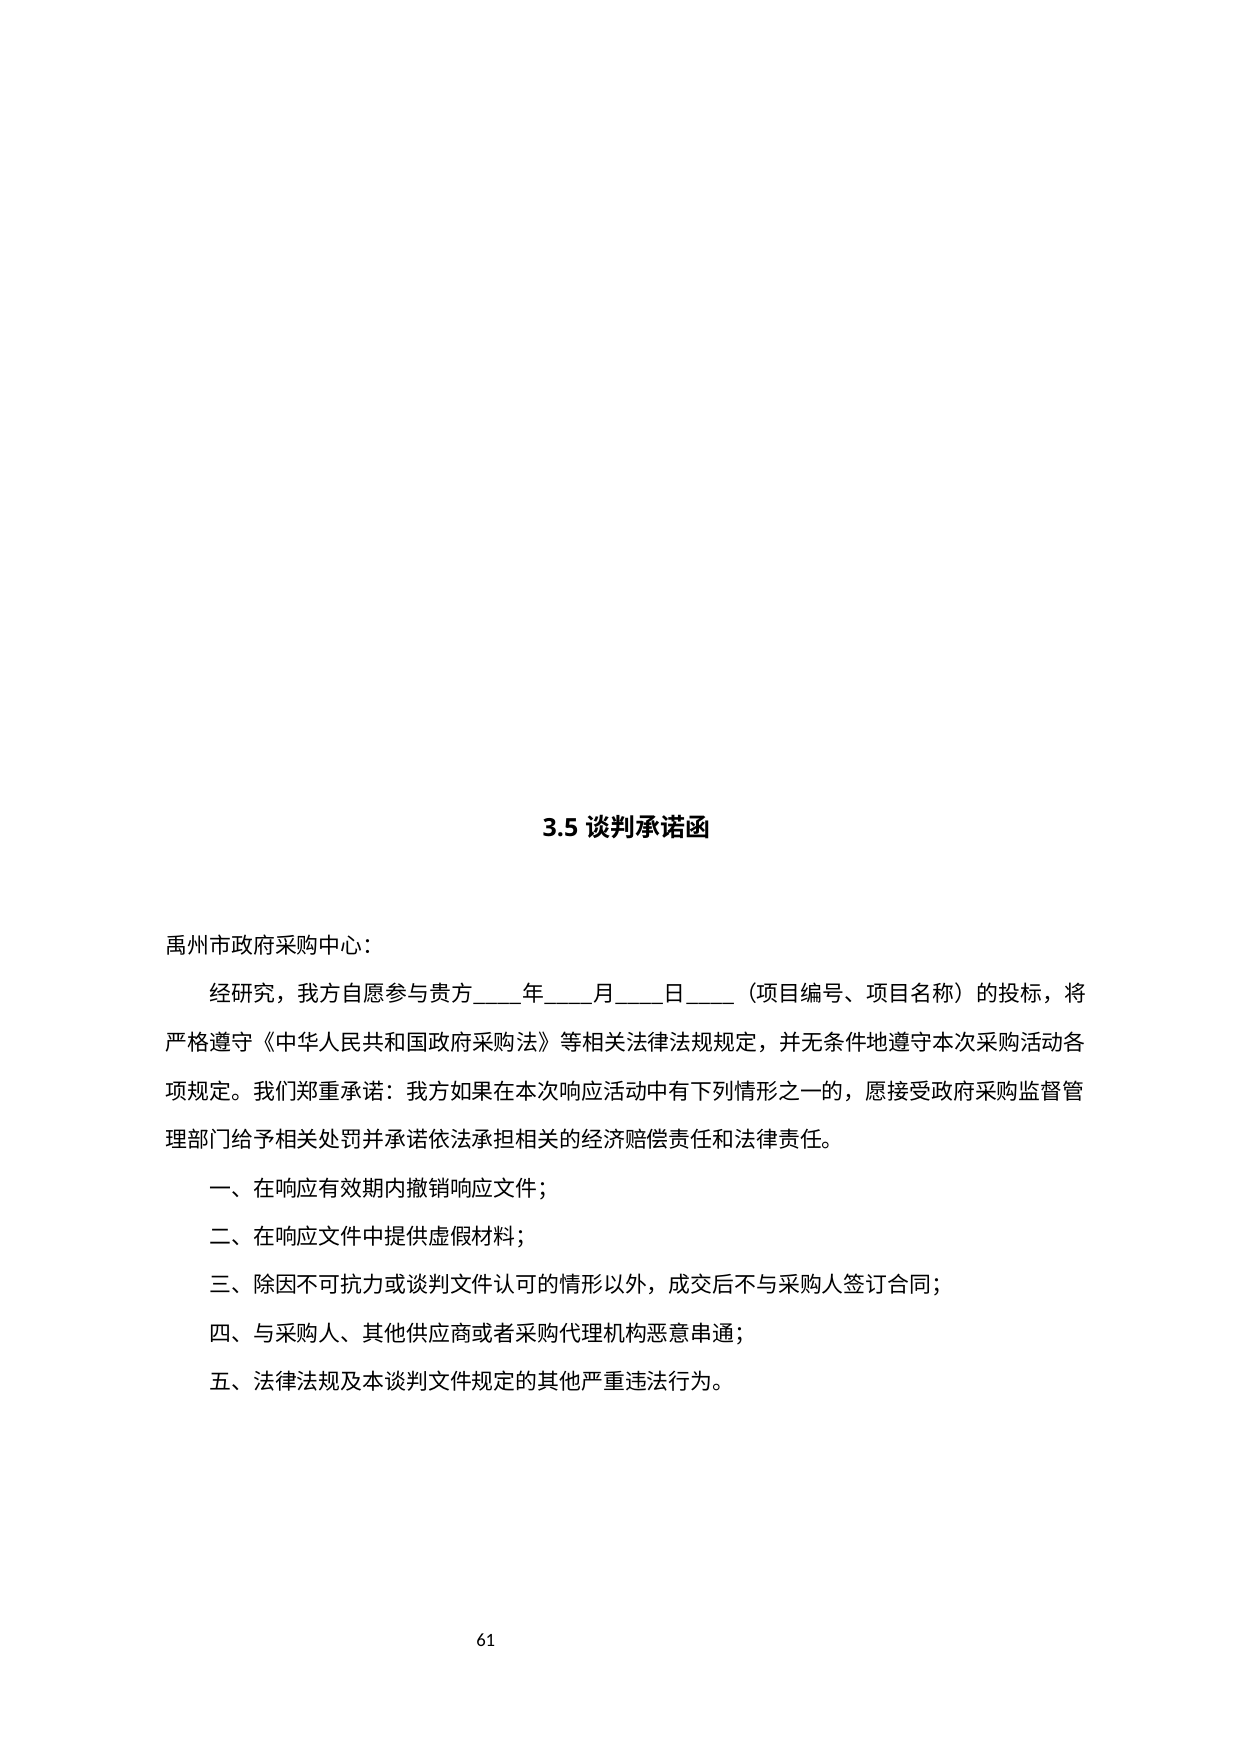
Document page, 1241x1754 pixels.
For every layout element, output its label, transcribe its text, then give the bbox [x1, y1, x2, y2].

text 一、在响应有效期内撤销响应文件； [165, 1170, 1087, 1203]
text 禹州市政府采购中心： [165, 927, 1087, 960]
text 二、在响应文件中提供虚假材料； [165, 1219, 1087, 1251]
text 四、与采购人、其他供应商或者采购代理机构恶意串通； [165, 1315, 1087, 1348]
text 三、除因不可抗力或谈判文件认可的情形以外，成交后不与采购人签订合同； [165, 1267, 1087, 1299]
text 五、法律法规及本谈判文件规定的其他严重违法行为。 [165, 1364, 1087, 1396]
text 经研究，我方自愿参与贵方____年____月____日____（项目编号、项目名称）的投标，将严格遵守《中华人民共和国政府采购法》等相关法律法规规定，并无条件地遵守本次采购活动各项规定。我们郑重承诺：我方如果在本次响应活动中有下列情形之一的，愿接受政府采购监督管理部门给予相关处罚并承诺依法承担相关的经济赔偿责任和法律责任。 [165, 976, 1087, 1154]
text 3.5 谈判承诺函 [165, 793, 1087, 858]
